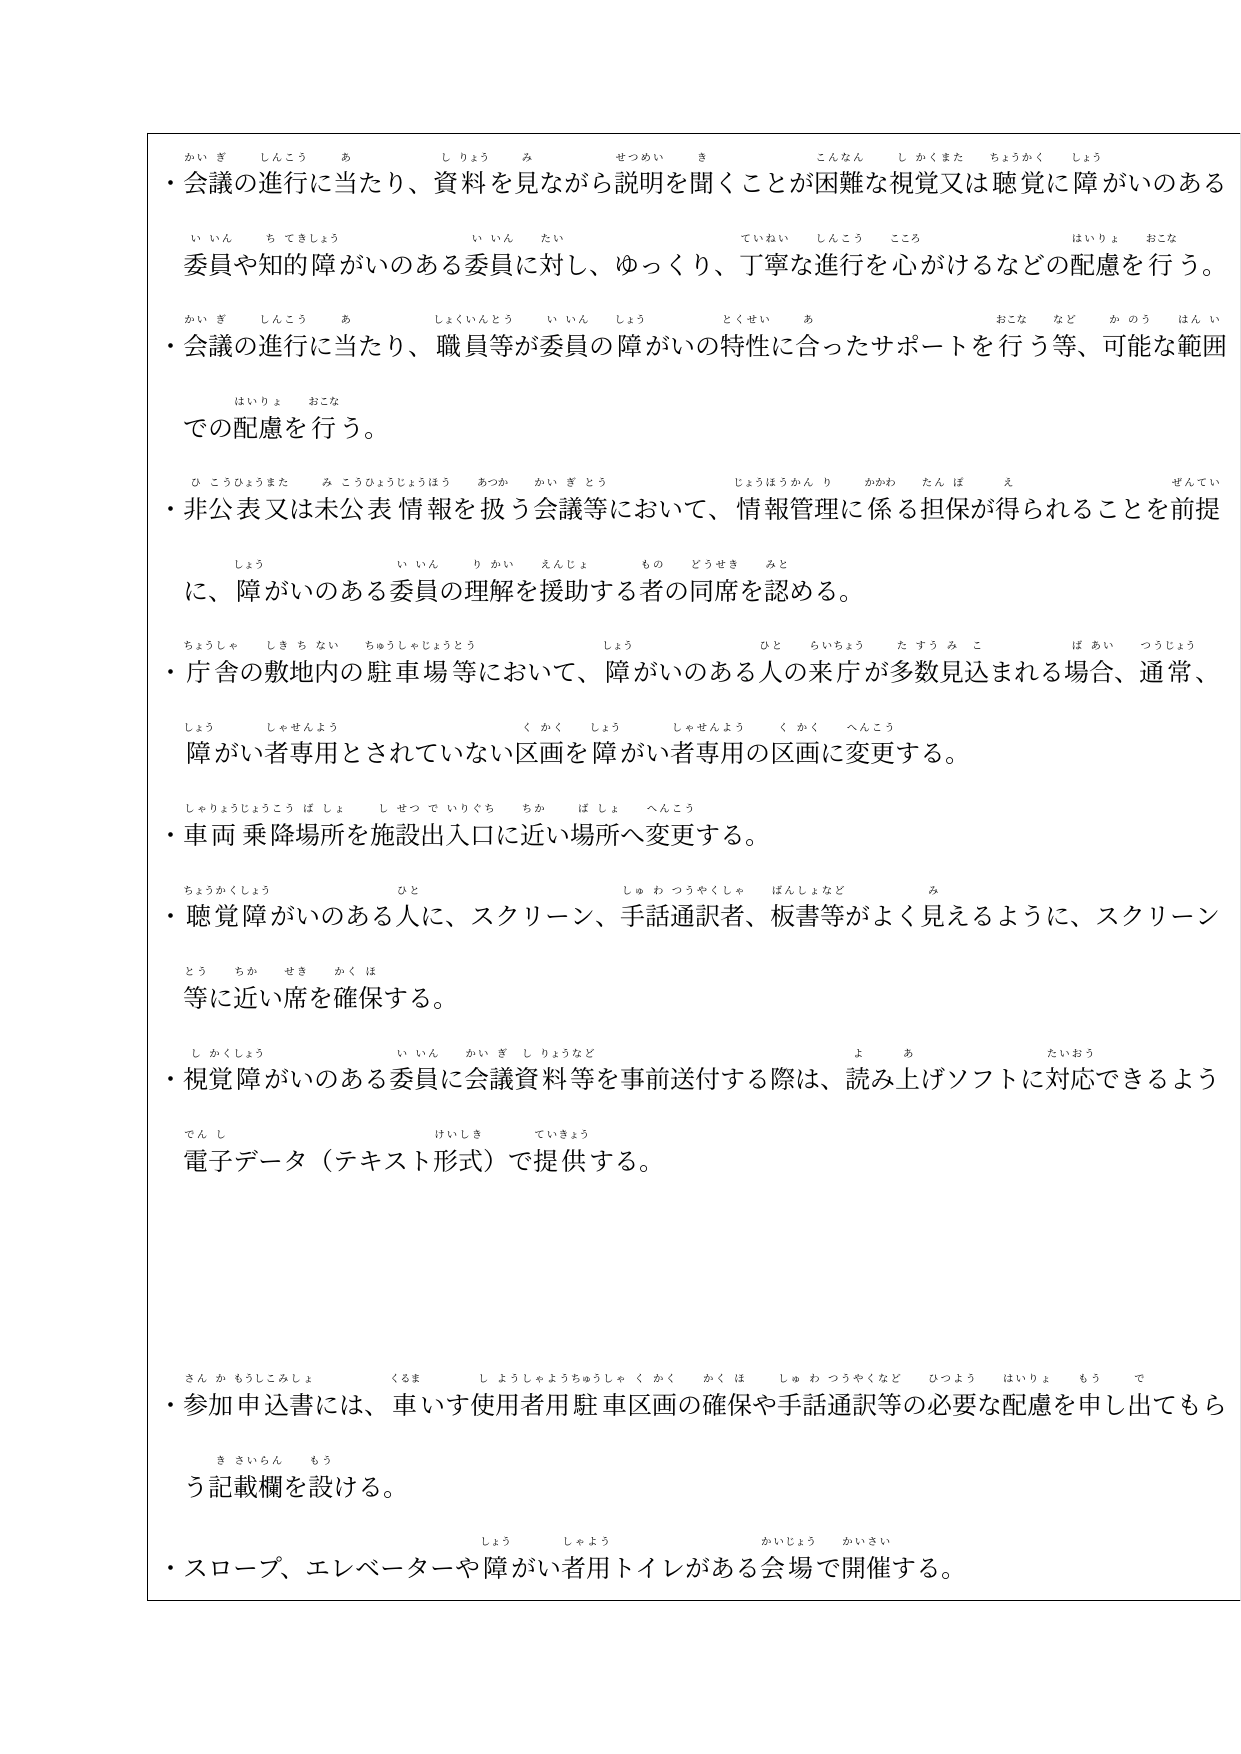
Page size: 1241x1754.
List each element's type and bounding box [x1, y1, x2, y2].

table_header [148, 134, 1240, 1600]
